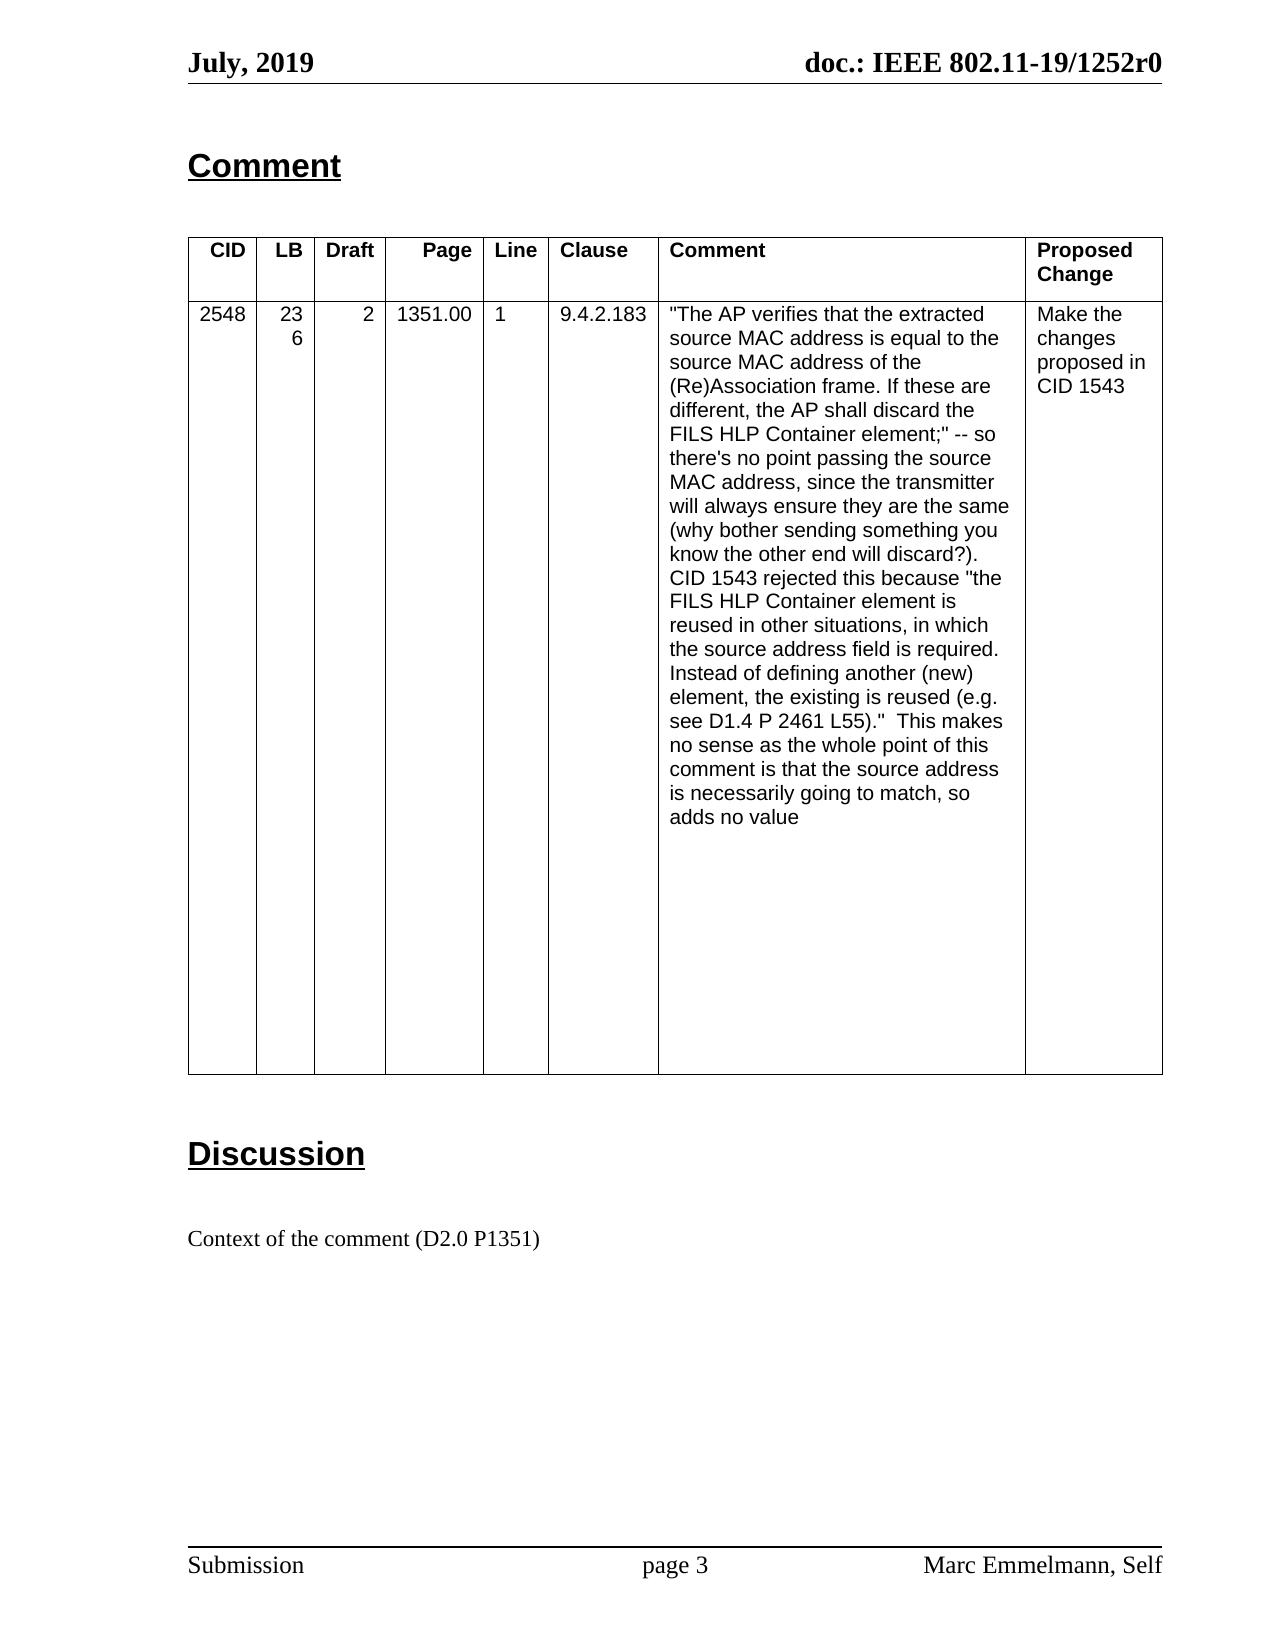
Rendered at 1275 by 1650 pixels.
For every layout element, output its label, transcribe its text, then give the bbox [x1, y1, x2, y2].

subtitle Comment [187, 146, 1162, 184]
table_cell "The AP verifies that the extracted source MAC address is equal to the source MAC address of the (Re)Association frame. If these are different, the AP shall discard the FILS HLP Container element;" -- so there's no point passing the source MAC address, since the transmitter will always ensure they are the same (why bother sending something you know the other end will discard?). CID 1543 rejected this because "the FILS HLP Container element is reused in other situations, in which the source address field is required. Instead of defining another (new) element, the existing is reused (e.g. see D1.4 P 2461 L55)." This makes no sense as the whole point of this comment is that the source address is necessarily going to match, so adds no value [659, 302, 1025, 1074]
table_header Page [386, 238, 483, 301]
table_header CID [189, 238, 256, 301]
table_cell 9.4.2.183 [549, 302, 658, 1074]
table_cell 1 [484, 302, 548, 1074]
table_header Clause [549, 238, 658, 301]
table_cell 2 [315, 302, 385, 1074]
text Context of the comment (D2.0 P1351) [187, 1226, 1162, 1252]
table_cell 236 [257, 302, 314, 1074]
subtitle Discussion [187, 1134, 1162, 1173]
table_header LB [257, 238, 314, 301]
table_header Proposed Change [1026, 238, 1162, 301]
table_header Comment [659, 238, 1025, 301]
table_cell Make the changes proposed in CID 1543 [1026, 302, 1162, 1074]
table_cell 2548 [189, 302, 256, 1074]
table_header Line [484, 238, 548, 301]
table_cell 1351.00 [386, 302, 483, 1074]
table_header Draft [315, 238, 385, 301]
